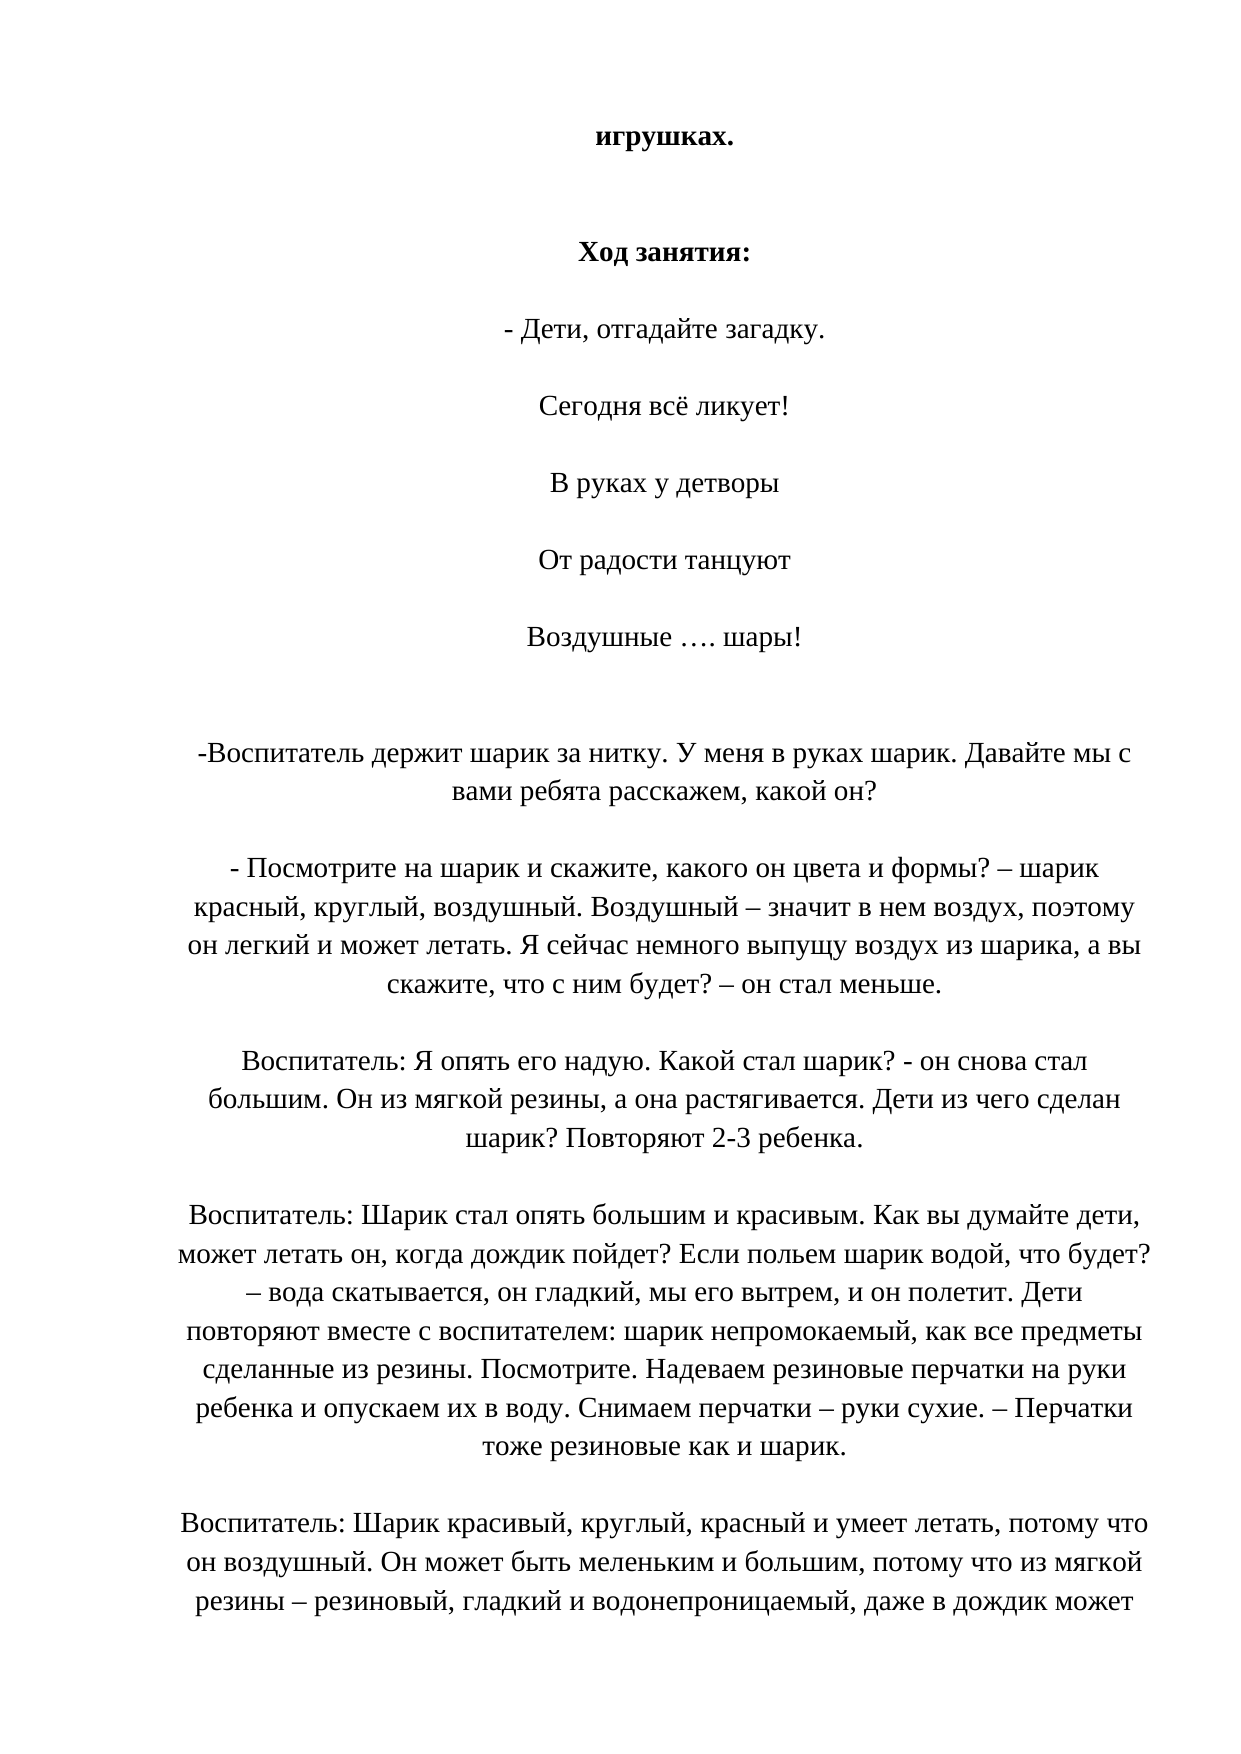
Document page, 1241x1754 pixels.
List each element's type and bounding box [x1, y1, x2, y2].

text [177, 118, 1152, 1616]
